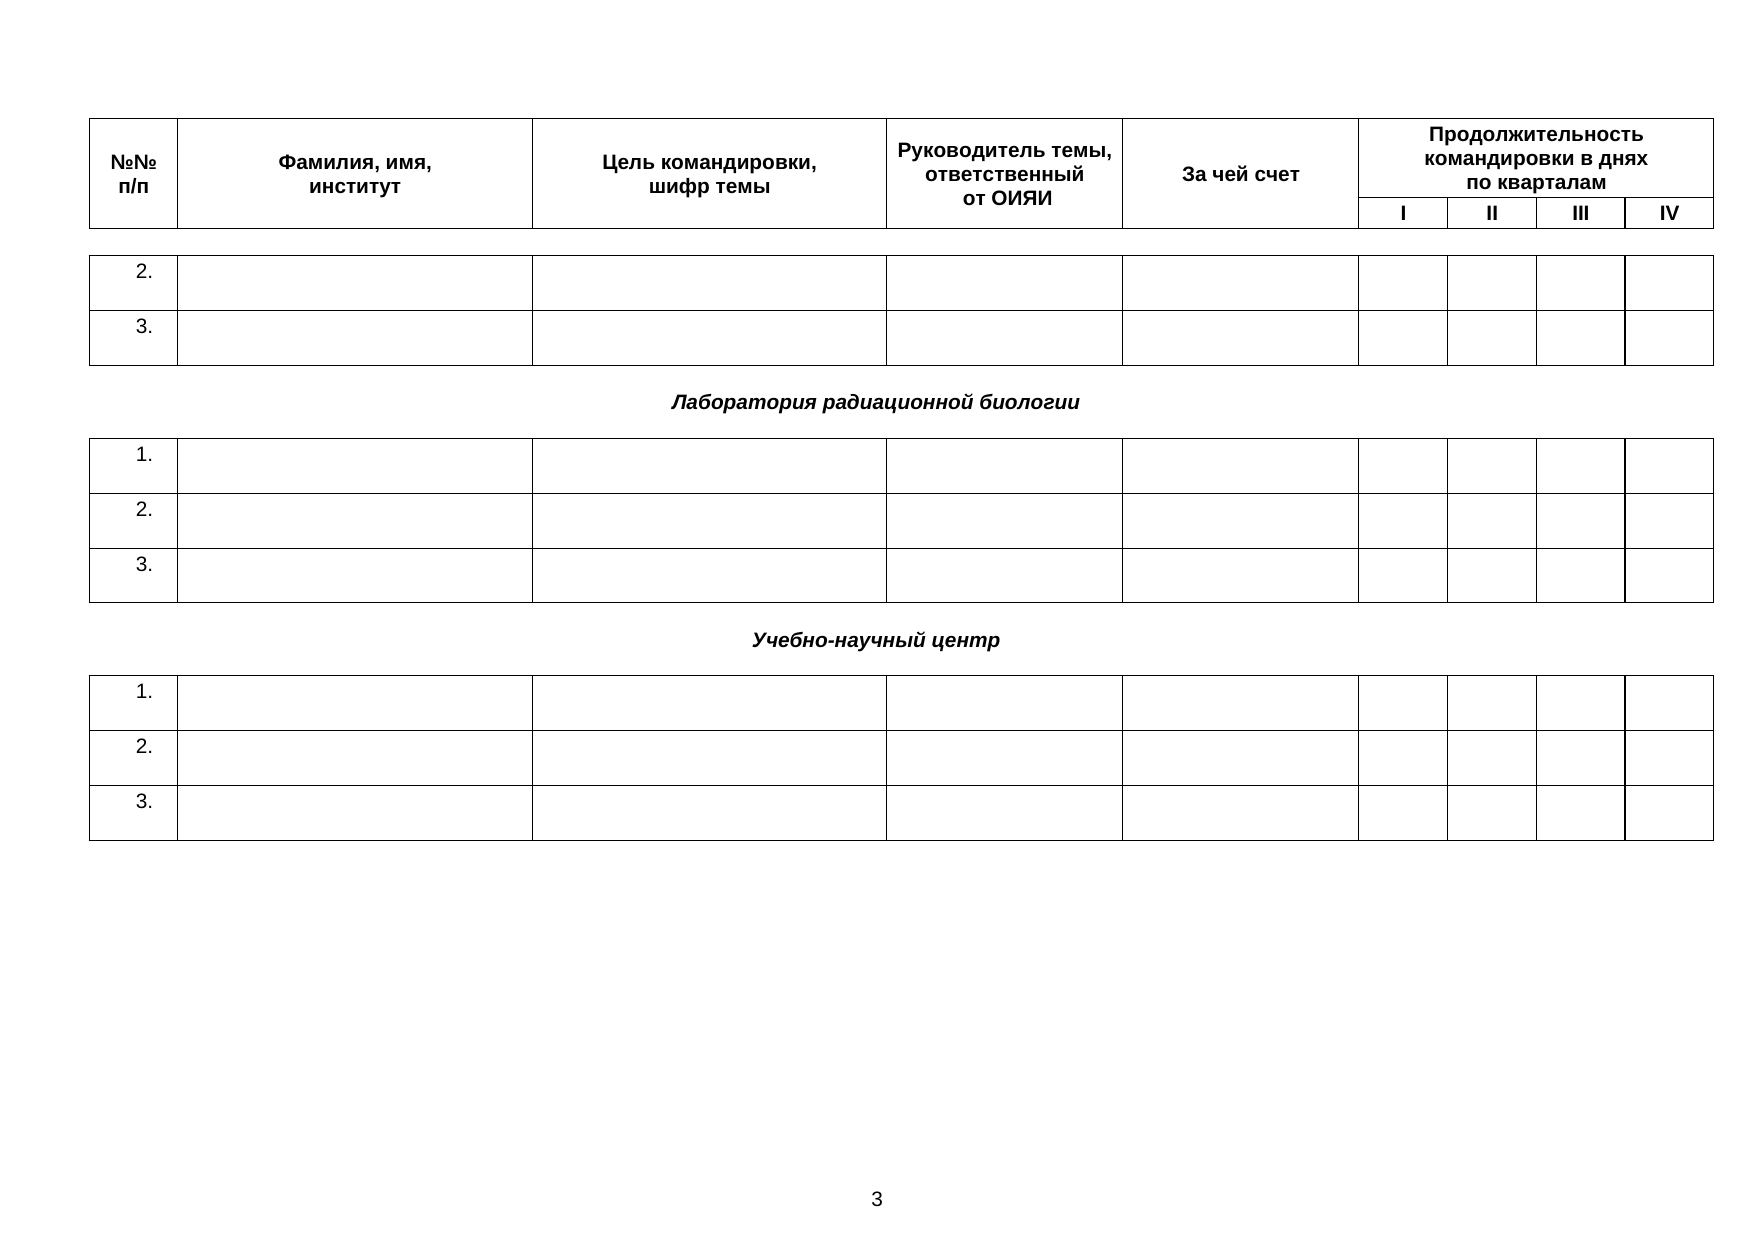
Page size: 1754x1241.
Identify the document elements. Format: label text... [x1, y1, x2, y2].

table_cell [1359, 494, 1447, 547]
table_cell [533, 786, 886, 840]
table_cell [887, 549, 1122, 602]
table_cell [1448, 256, 1536, 310]
table_cell [90, 256, 177, 310]
table_cell [1537, 311, 1624, 365]
table_header [1448, 439, 1536, 493]
table_cell [178, 256, 532, 310]
table_header [90, 439, 177, 493]
table_cell [1123, 311, 1358, 365]
table_cell [1359, 256, 1447, 310]
table_cell [1123, 731, 1358, 785]
table_cell [90, 549, 177, 602]
table_cell [1626, 731, 1713, 785]
table_header [533, 439, 886, 493]
table_cell [1626, 311, 1713, 365]
table_header [887, 676, 1122, 730]
table_cell [90, 731, 177, 785]
table_cell [178, 311, 532, 365]
table_header [1626, 676, 1713, 730]
table_cell [533, 311, 886, 365]
table_cell [1626, 256, 1713, 310]
table_cell [533, 494, 886, 547]
table_header [533, 676, 886, 730]
table_cell [1448, 786, 1536, 840]
table_header [1448, 676, 1536, 730]
table_cell [1448, 311, 1536, 365]
table_cell [1359, 786, 1447, 840]
table_cell [1537, 549, 1624, 602]
table_header [1359, 676, 1447, 730]
table_header [1123, 676, 1358, 730]
table_cell [1123, 549, 1358, 602]
table_cell [1359, 549, 1447, 602]
table_header [1537, 676, 1624, 730]
table_cell [1123, 786, 1358, 840]
table_cell [90, 311, 177, 365]
table_cell [178, 731, 532, 785]
table_header [90, 676, 177, 730]
table_cell [1448, 549, 1536, 602]
table_cell [887, 494, 1122, 547]
text Лаборатория радиационной биологии [89, 390, 1665, 414]
table_cell [90, 786, 177, 840]
table_header [178, 676, 532, 730]
table_cell [1537, 731, 1624, 785]
table_cell [533, 549, 886, 602]
table_cell [533, 256, 886, 310]
table_cell [1448, 731, 1536, 785]
table_cell [1626, 549, 1713, 602]
table_cell [1359, 731, 1447, 785]
table_header [1537, 439, 1624, 493]
table_cell [1626, 494, 1713, 547]
table_header [1626, 439, 1713, 493]
table_header [887, 439, 1122, 493]
table_cell [1537, 786, 1624, 840]
table_cell [887, 311, 1122, 365]
table_header [178, 439, 532, 493]
text Учебно-научный центр [89, 627, 1665, 651]
table_cell [533, 731, 886, 785]
table_cell [90, 494, 177, 547]
table_cell [1123, 494, 1358, 547]
table_cell [178, 549, 532, 602]
table_cell [887, 786, 1122, 840]
table_cell [1448, 494, 1536, 547]
table_cell [1626, 786, 1713, 840]
table_cell [1123, 256, 1358, 310]
table_cell [887, 256, 1122, 310]
table_cell [1359, 311, 1447, 365]
table_cell [1537, 256, 1624, 310]
table_cell [887, 731, 1122, 785]
table_cell [1537, 494, 1624, 547]
table_cell [178, 494, 532, 547]
table_cell [178, 786, 532, 840]
table_header [1123, 439, 1358, 493]
table_header [1359, 439, 1447, 493]
